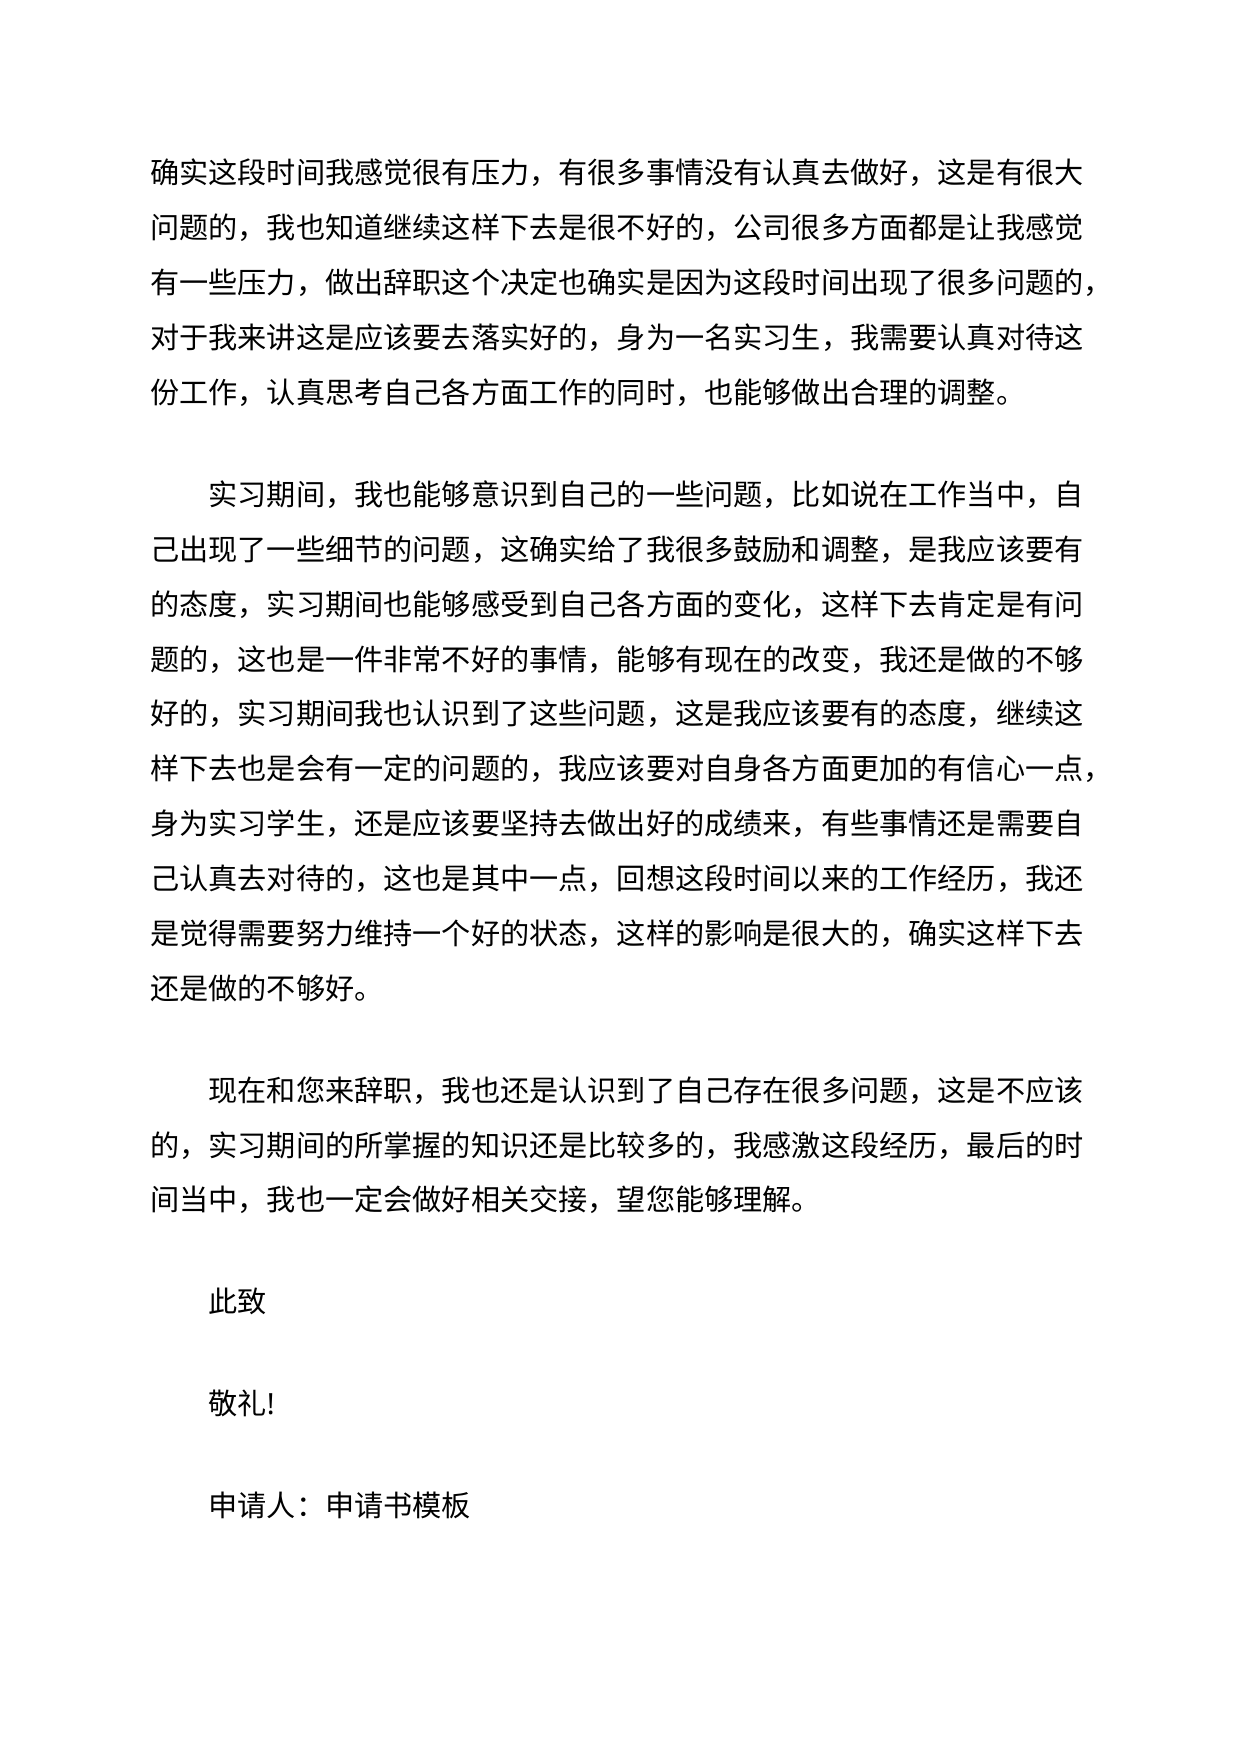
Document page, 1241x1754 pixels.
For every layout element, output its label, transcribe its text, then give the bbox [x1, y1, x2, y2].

text 敬礼! [150, 1381, 1090, 1423]
text 现在和您来辞职，我也还是认识到了自己存在很多问题，这是不应该的，实习期间的所掌握的知识还是比较多的，我感激这段经历，最后的时间当中，我也一定会做好相关交接，望您能够理解。 [150, 1067, 1090, 1219]
text 此致 [150, 1279, 1090, 1321]
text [150, 150, 1090, 412]
text 实习期间，我也能够意识到自己的一些问题，比如说在工作当中，自己出现了一些细节的问题，这确实给了我很多鼓励和调整，是我应该要有的态度，实习期间也能够感受到自己各方面的变化，这样下去肯定是有问题的，这也是一件非常不好的事情，能够有现在的改变，我还是做的不够好的，实习期间我也认识到了这些问题，这是我应该要有的态度，继续这样下去也是会有一定的问题的，我应该要对自身各方面更加的有信心一点，身为实习学生，还是应该要坚持去做出好的成绩来，有些事情还是需要自己认真去对待的，这也是其中一点，回想这段时间以来的工作经历，我还是觉得需要努力维持一个好的状态，这样的影响是很大的，确实这样下去还是做的不够好。 [150, 471, 1090, 1008]
text 申请人：申请书模板 [150, 1482, 1090, 1525]
